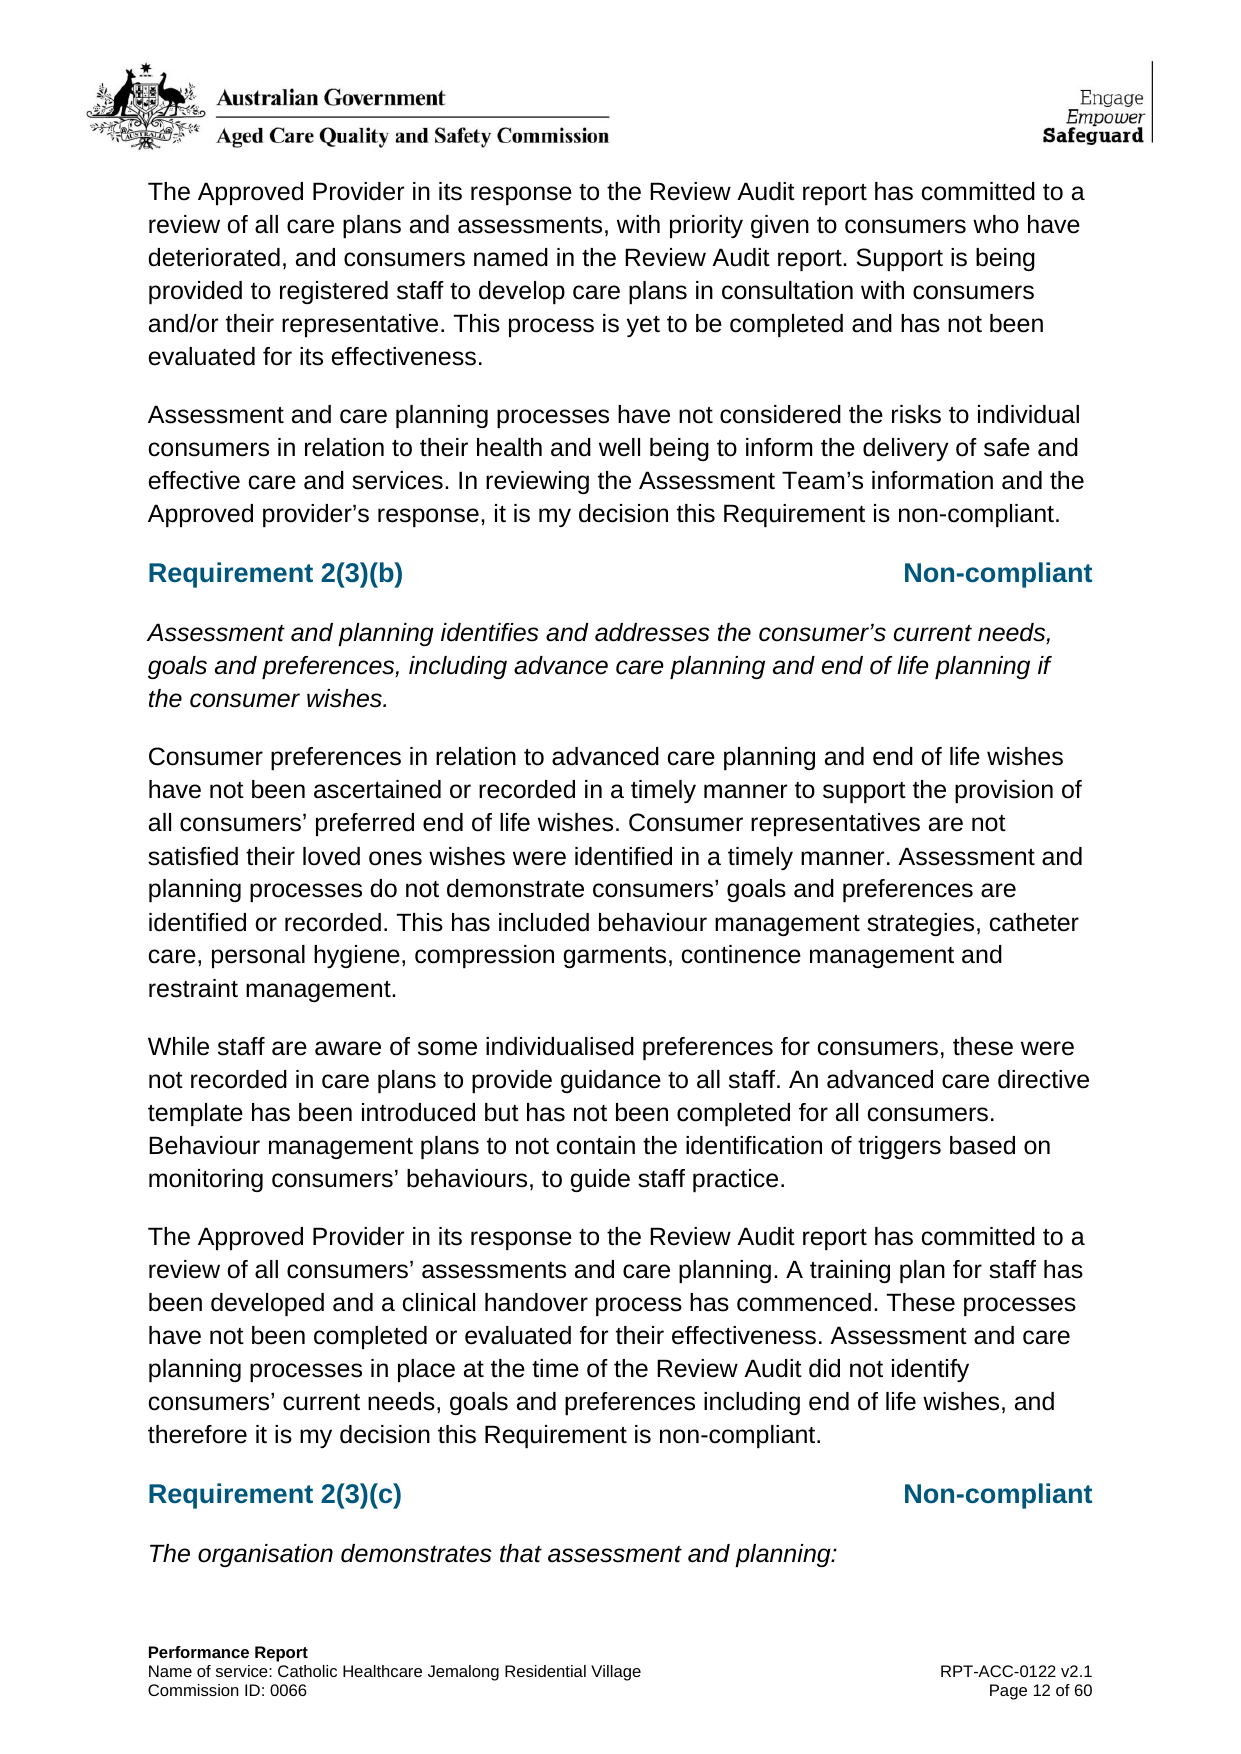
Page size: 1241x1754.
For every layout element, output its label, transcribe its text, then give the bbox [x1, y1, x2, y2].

text The Approved Provider in its response to the Review Audit report has committed to a review of all care plans and assessments, with priority given to consumers who have deteriorated, and consumers named in the Review Audit report. Support is being provided to registered staff to develop care plans in consultation with consumers and/or their representative. This process is yet to be completed and has not been evaluated for its effectiveness. [148, 177, 1092, 371]
text Assessment and planning identifies and addresses the consumer’s current needs, goals and preferences, including advance care planning and end of life planning if the consumer wishes. [148, 618, 1092, 713]
subtitle Requirement 2(3)(b) Non-compliant [148, 557, 1092, 589]
text The organisation demonstrates that assessment and planning: [148, 1539, 1092, 1567]
text While staff are aware of some individualised preferences for consumers, these were not recorded in care plans to provide guidance to all staff. An advanced care directive template has been introduced but has not been completed for all consumers. Behaviour management plans to not contain the identification of triggers based on monitoring consumers’ behaviours, to guide staff practice. [148, 1032, 1092, 1192]
text The Approved Provider in its response to the Review Audit report has committed to a review of all consumers’ assessments and care planning. A training plan for staff has been developed and a clinical handover process has commenced. These processes have not been completed or evaluated for their effectiveness. Assessment and care planning processes in place at the time of the Review Audit did not identify consumers’ current needs, goals and preferences including end of life wishes, and therefore it is my decision this Requirement is non-compliant. [148, 1222, 1092, 1448]
picture [0, 1, 1241, 171]
subtitle Requirement 2(3)(c) Non-compliant [148, 1478, 1092, 1509]
text Consumer preferences in relation to advanced care planning and end of life wishes have not been ascertained or recorded in a timely manner to support the provision of all consumers’ preferred end of life wishes. Consumer representatives are not satisfied their loved ones wishes were identified in a timely manner. Assessment and planning processes do not demonstrate consumers’ goals and preferences are identified or recorded. This has included behaviour management strategies, catheter care, personal hygiene, compression garments, continence management and restraint management. [148, 742, 1092, 1002]
text Assessment and care planning processes have not considered the risks to individual consumers in relation to their health and well being to inform the delivery of safe and effective care and services. In reviewing the Assessment Team’s information and the Approved provider’s response, it is my decision this Requirement is non-compliant. [148, 400, 1092, 528]
